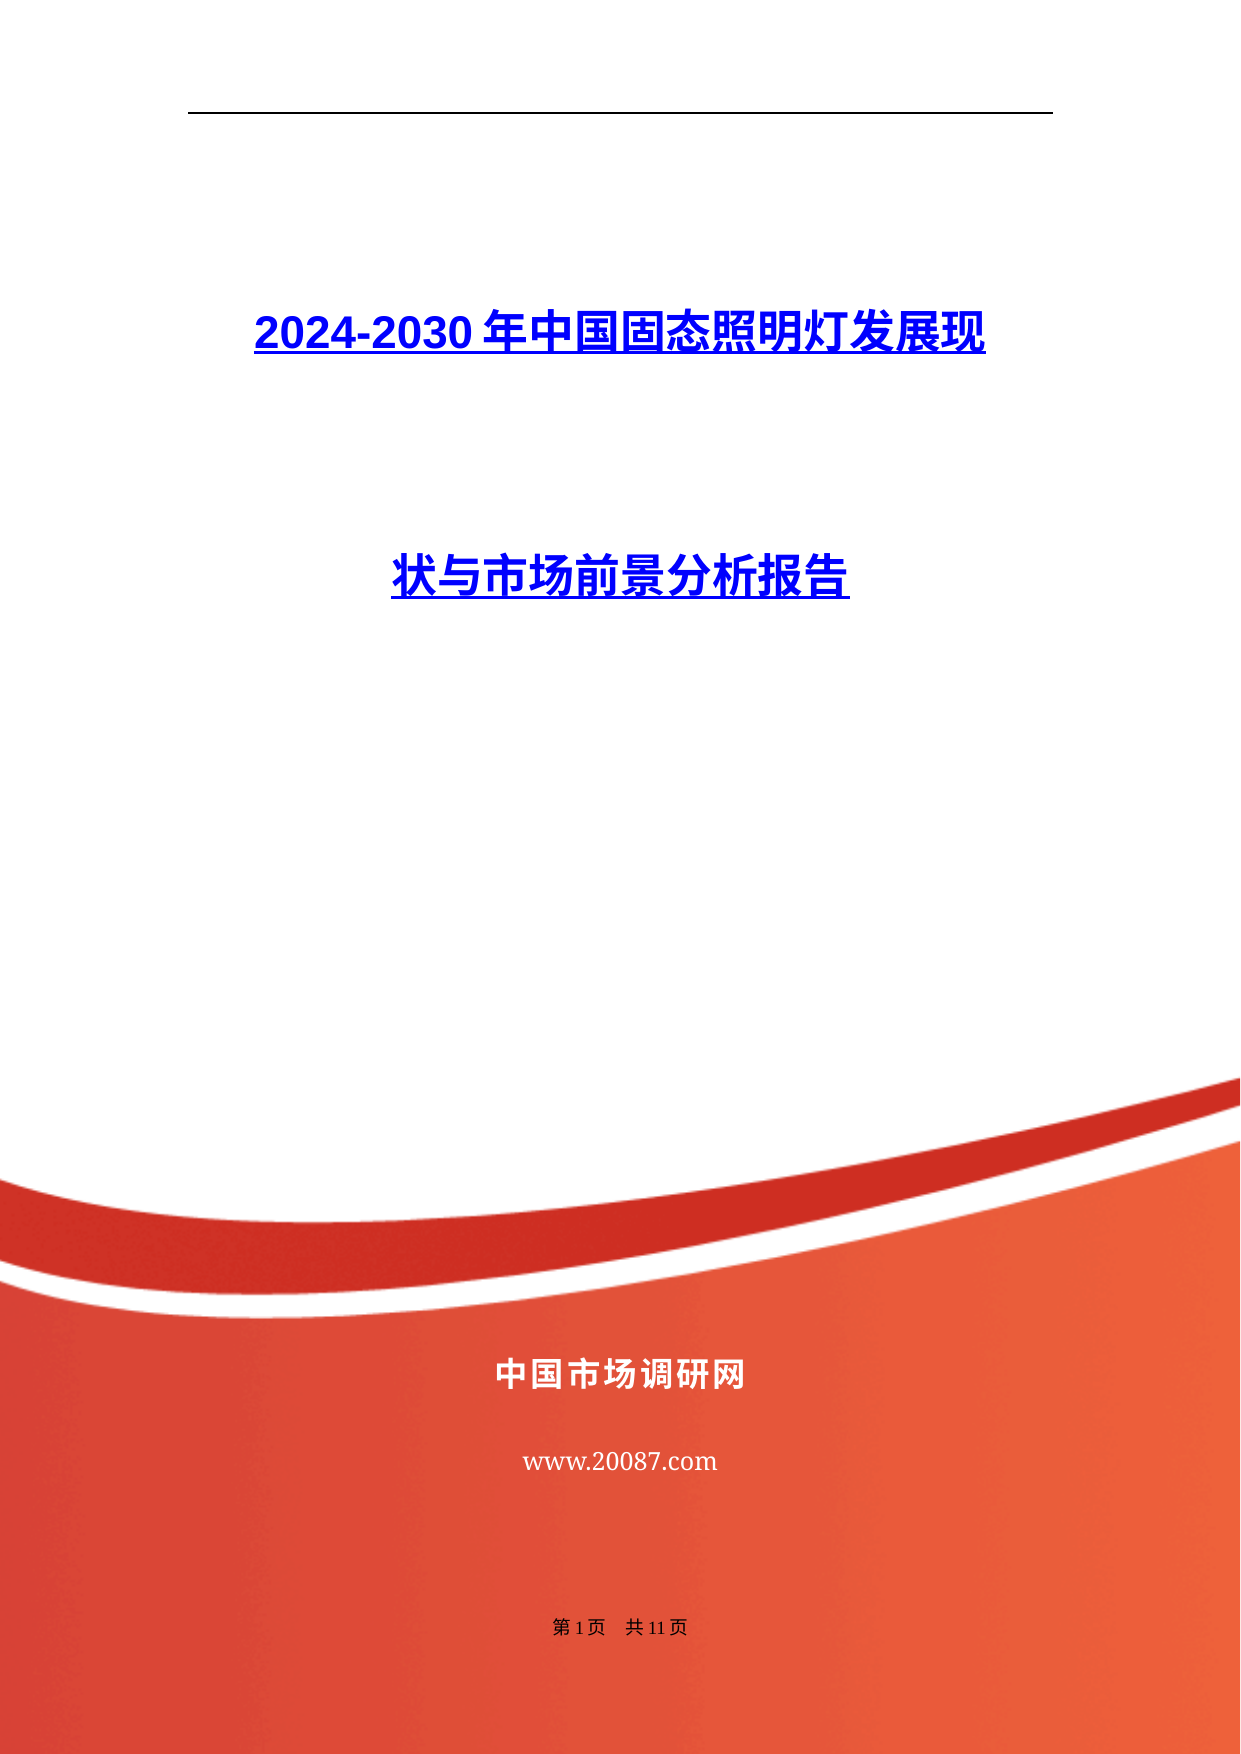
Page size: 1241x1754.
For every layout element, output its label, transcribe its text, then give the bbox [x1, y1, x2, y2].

text www.20087.com [187, 1428, 1053, 1493]
picture [0, 1006, 1241, 1754]
table_header 2024-2030年中国固态照明灯发展现状与市场前景分析报告 [188, 207, 1053, 773]
subtitle 中国市场调研网 [187, 1339, 1053, 1404]
